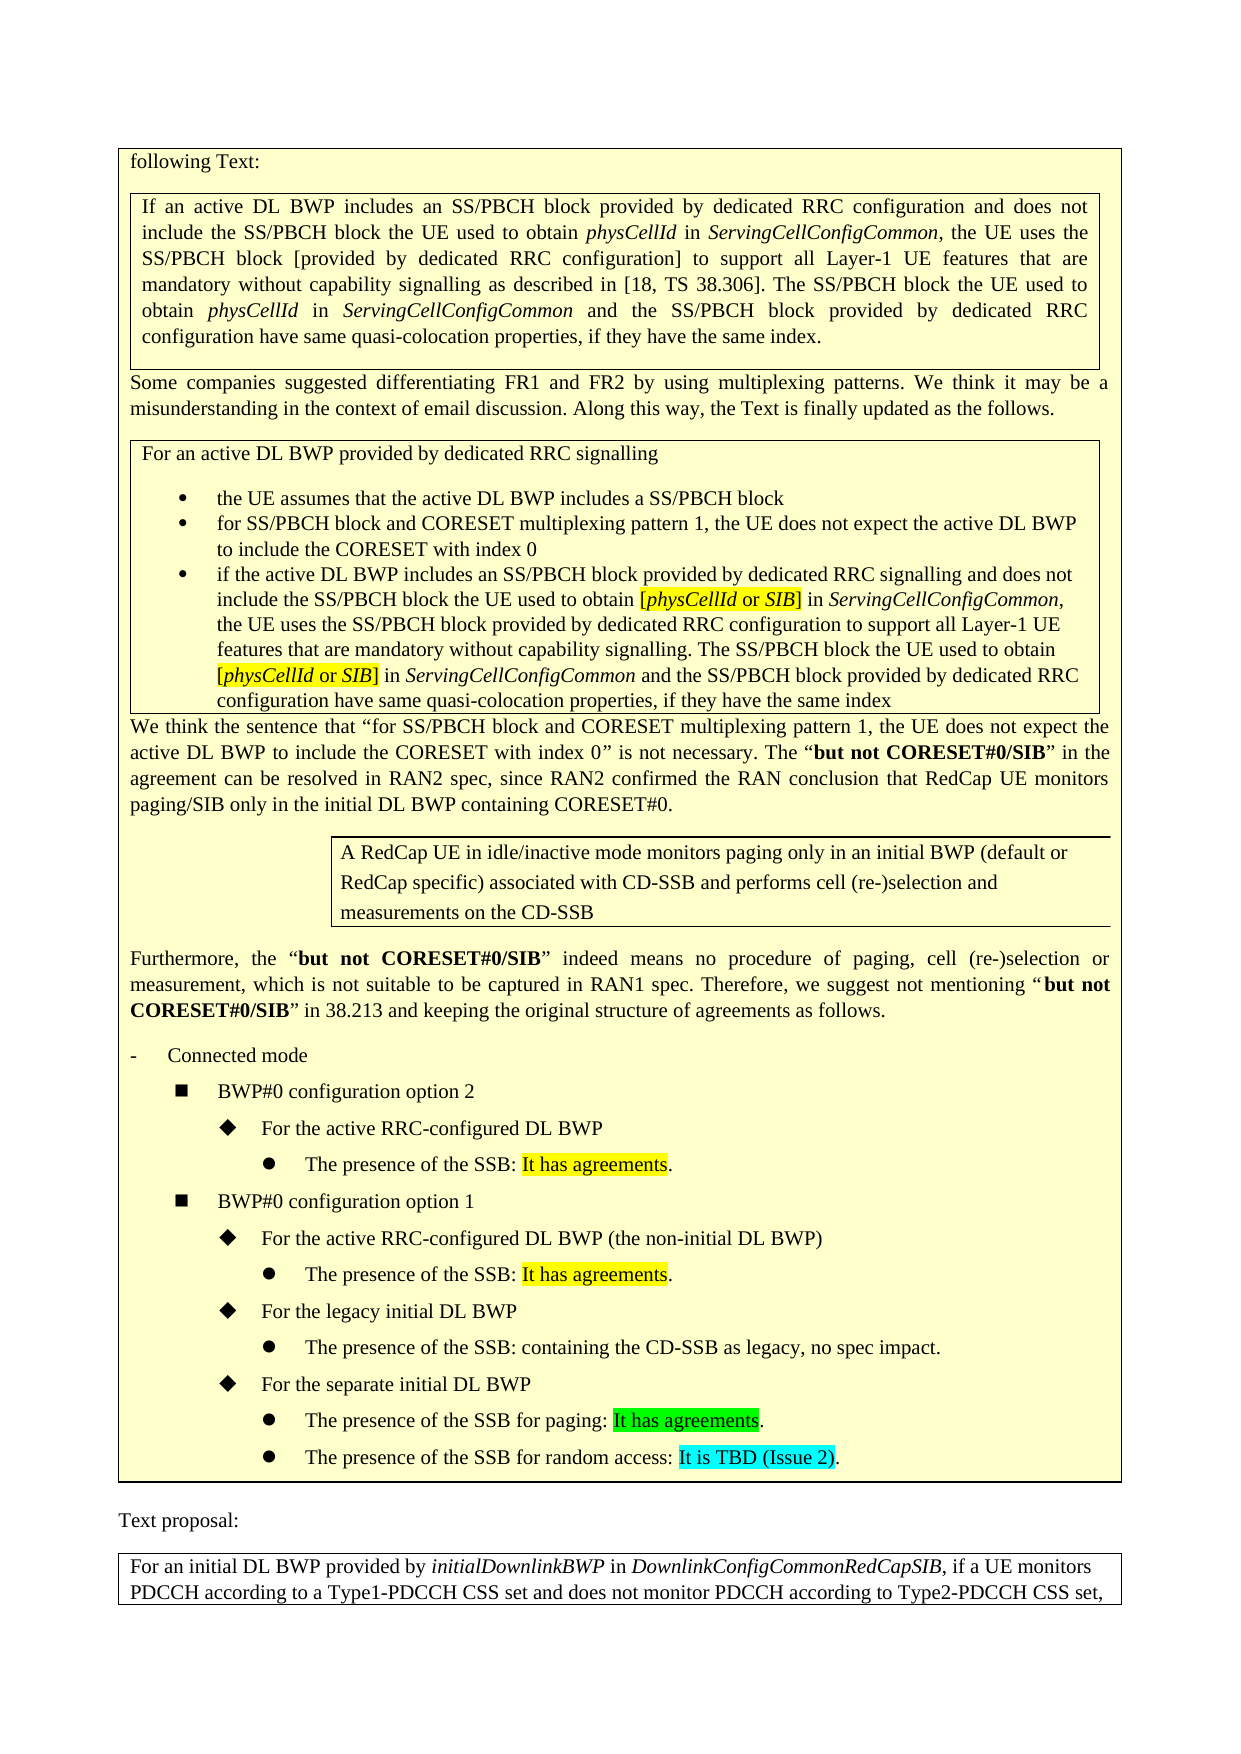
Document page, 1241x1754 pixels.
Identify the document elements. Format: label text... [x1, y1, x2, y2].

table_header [119, 149, 1121, 1481]
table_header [119, 1554, 1121, 1604]
text Text proposal: [118, 1483, 1122, 1532]
